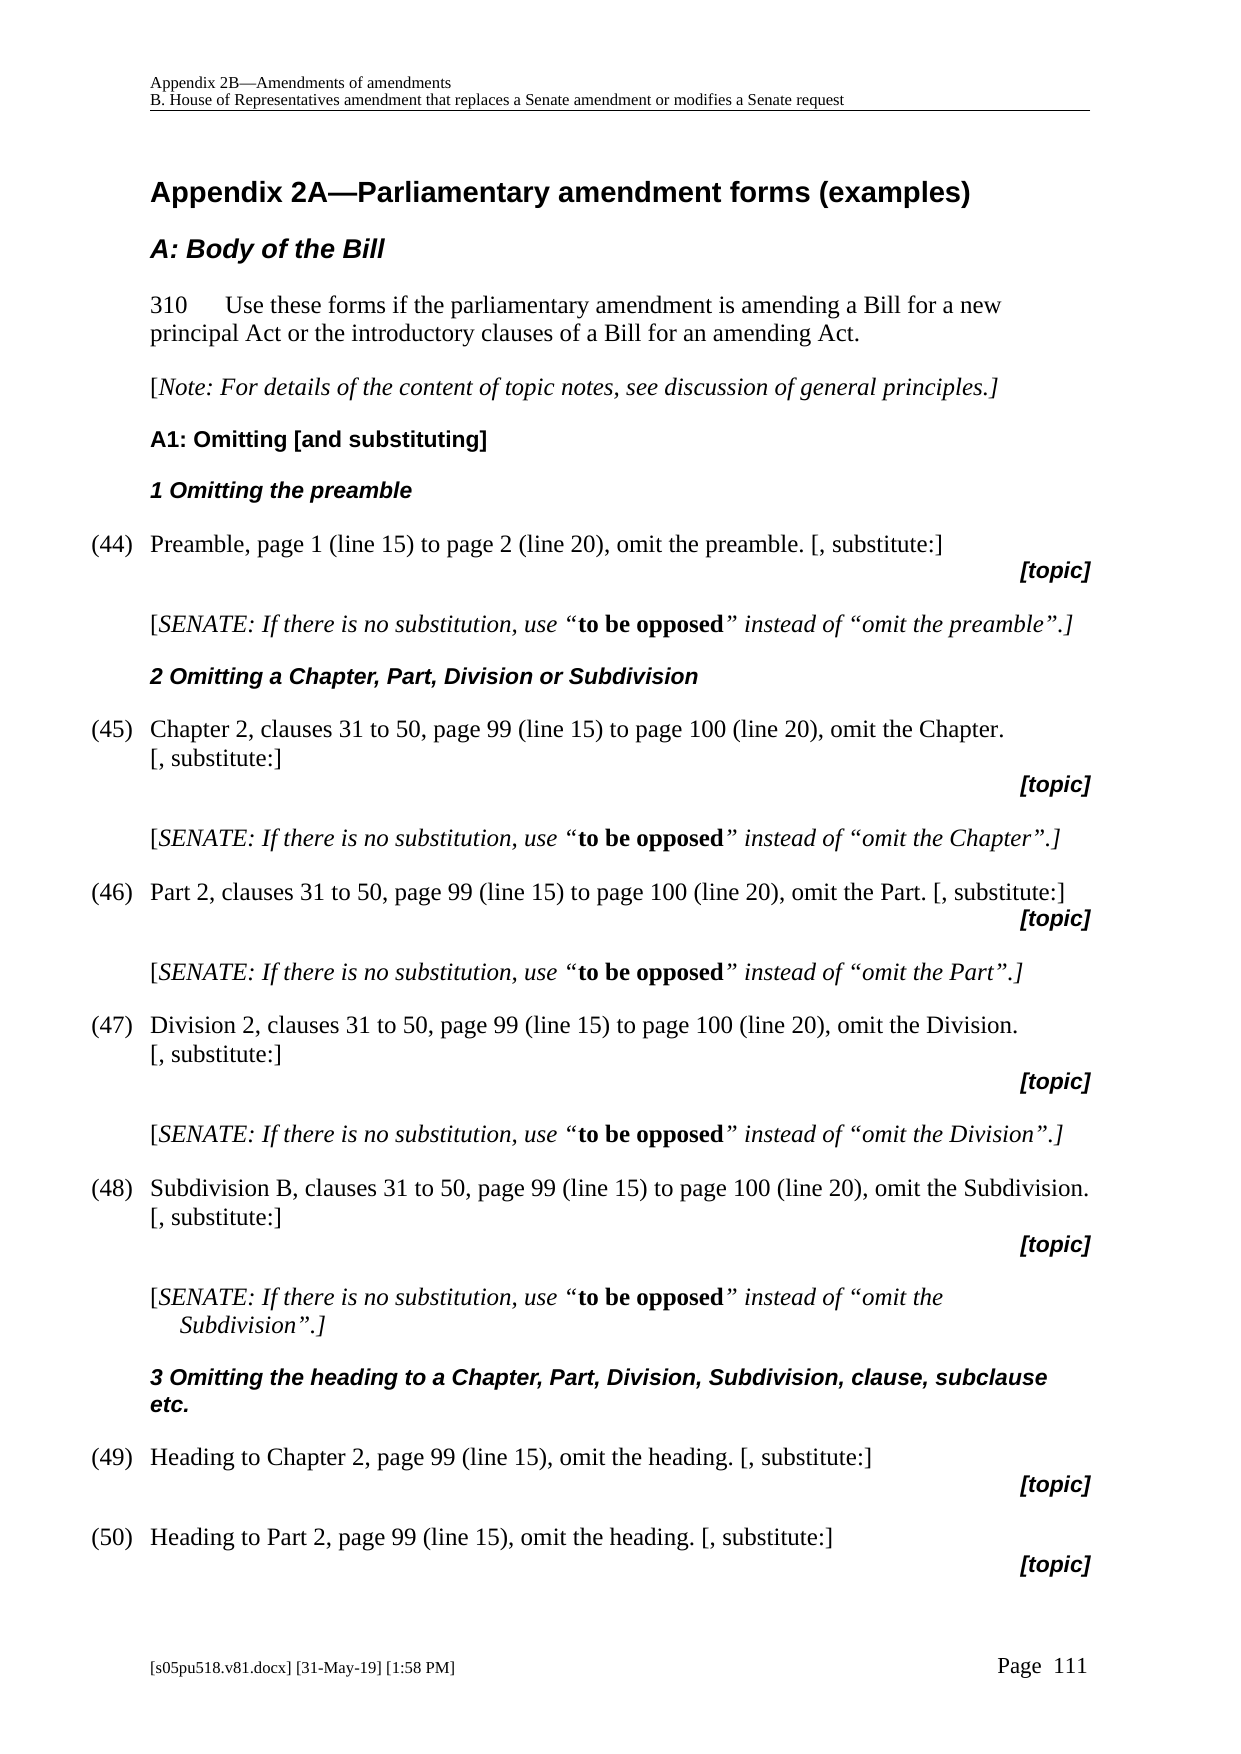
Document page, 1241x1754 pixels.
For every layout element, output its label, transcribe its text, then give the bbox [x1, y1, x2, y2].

text [topic] [150, 557, 1090, 584]
text Use these forms if the parliamentary amendment is amending a Bill for a new principal Act or the introductory clauses of a Bill for an amending Act. [150, 290, 1090, 347]
text (44) Preamble, page 1 (line 15) to page 2 (line 20), omit the preamble. [, substitute:] [91, 529, 1090, 557]
text [topic] [150, 905, 1090, 932]
text (48) Subdivision B, clauses 31 to 50, page 99 (line 15) to page 100 (line 20), omit the Subdivision. [, substitute:] [91, 1173, 1090, 1231]
text (46) Part 2, clauses 31 to 50, page 99 (line 15) to page 100 (line 20), omit the Part. [, substitute:] [91, 877, 1090, 905]
text [SENATE: If there is no substitution, use “to be opposed” instead of “omit the preamble”.] [150, 609, 1090, 638]
text 2 Omitting a Chapter, Part, Division or Subdivision [150, 663, 1090, 689]
text (45) Chapter 2, clauses 31 to 50, page 99 (line 15) to page 100 (line 20), omit the Chapter. [, substitute:] [91, 714, 1090, 771]
text (49) Heading to Chapter 2, page 99 (line 15), omit the heading. [, substitute:] [91, 1442, 1090, 1471]
text [Note: For details of the content of topic notes, see discussion of general principles.] [150, 372, 1090, 401]
text Appendix 2A—Parliamentary amendment forms (examples) [150, 175, 1090, 208]
text [SENATE: If there is no substitution, use “to be opposed” instead of “omit the Division”.] [150, 1119, 1090, 1148]
text [SENATE: If there is no substitution, use “to be opposed” instead of “omit the Chapter”.] [150, 823, 1090, 852]
text A: Body of the Bill [150, 233, 1090, 265]
text [topic] [150, 1471, 1090, 1497]
text [topic] [150, 1231, 1090, 1257]
text [topic] [150, 771, 1090, 798]
text [topic] [150, 1068, 1090, 1094]
text (47) Division 2, clauses 31 to 50, page 99 (line 15) to page 100 (line 20), omit the Division. [, substitute:] [91, 1010, 1090, 1068]
text 1 Omitting the preamble [150, 477, 1090, 504]
text (50) Heading to Part 2, page 99 (line 15), omit the heading. [, substitute:] [91, 1522, 1090, 1551]
text [topic] [150, 1551, 1090, 1577]
text 3 Omitting the heading to a Chapter, Part, Division, Subdivision, clause, subclause etc. [150, 1364, 1090, 1417]
text A1: Omitting [and substituting] [150, 426, 1090, 452]
text [SENATE: If there is no substitution, use “to be opposed” instead of “omit the Subdivision”.] [150, 1282, 1090, 1339]
text [SENATE: If there is no substitution, use “to be opposed” instead of “omit the Part”.] [150, 957, 1090, 985]
